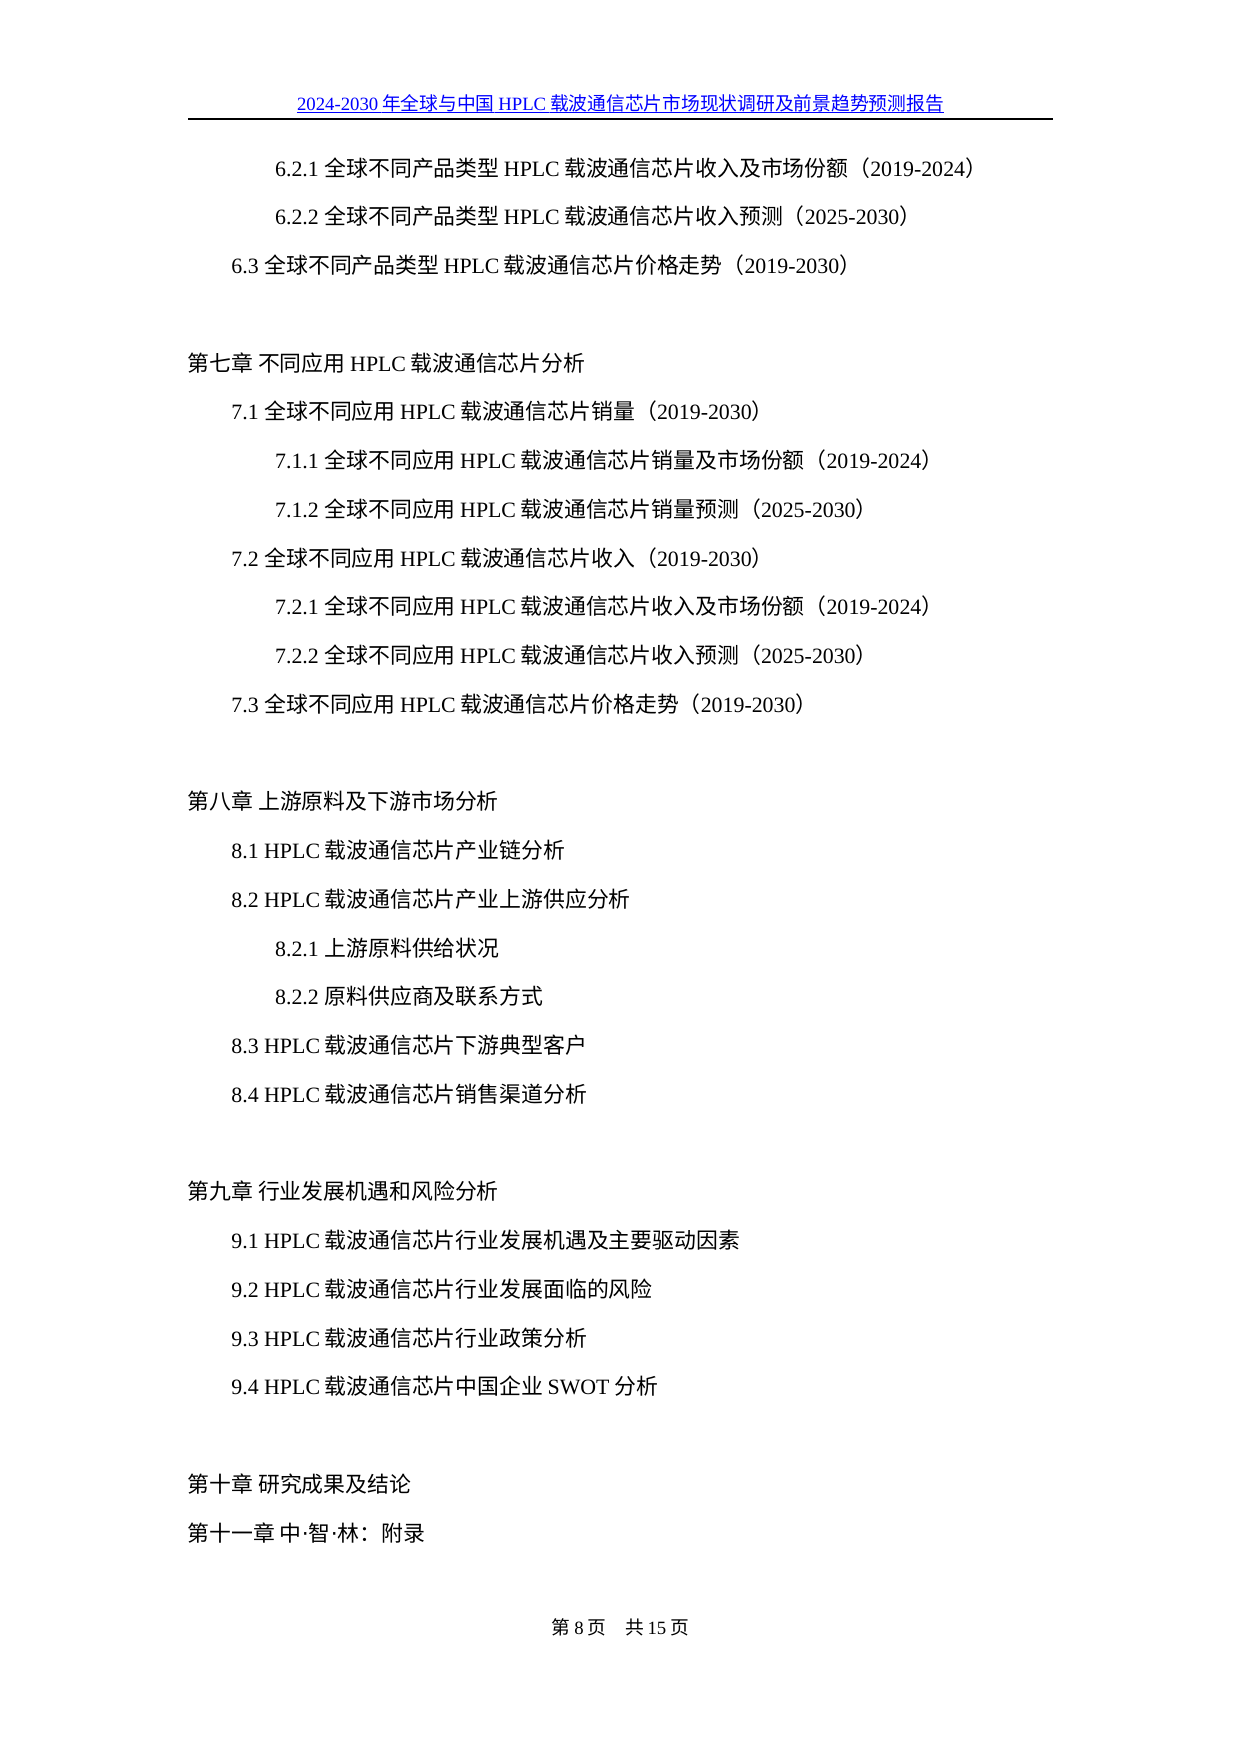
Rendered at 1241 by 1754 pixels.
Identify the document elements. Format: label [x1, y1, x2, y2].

text [187, 150, 1053, 1548]
